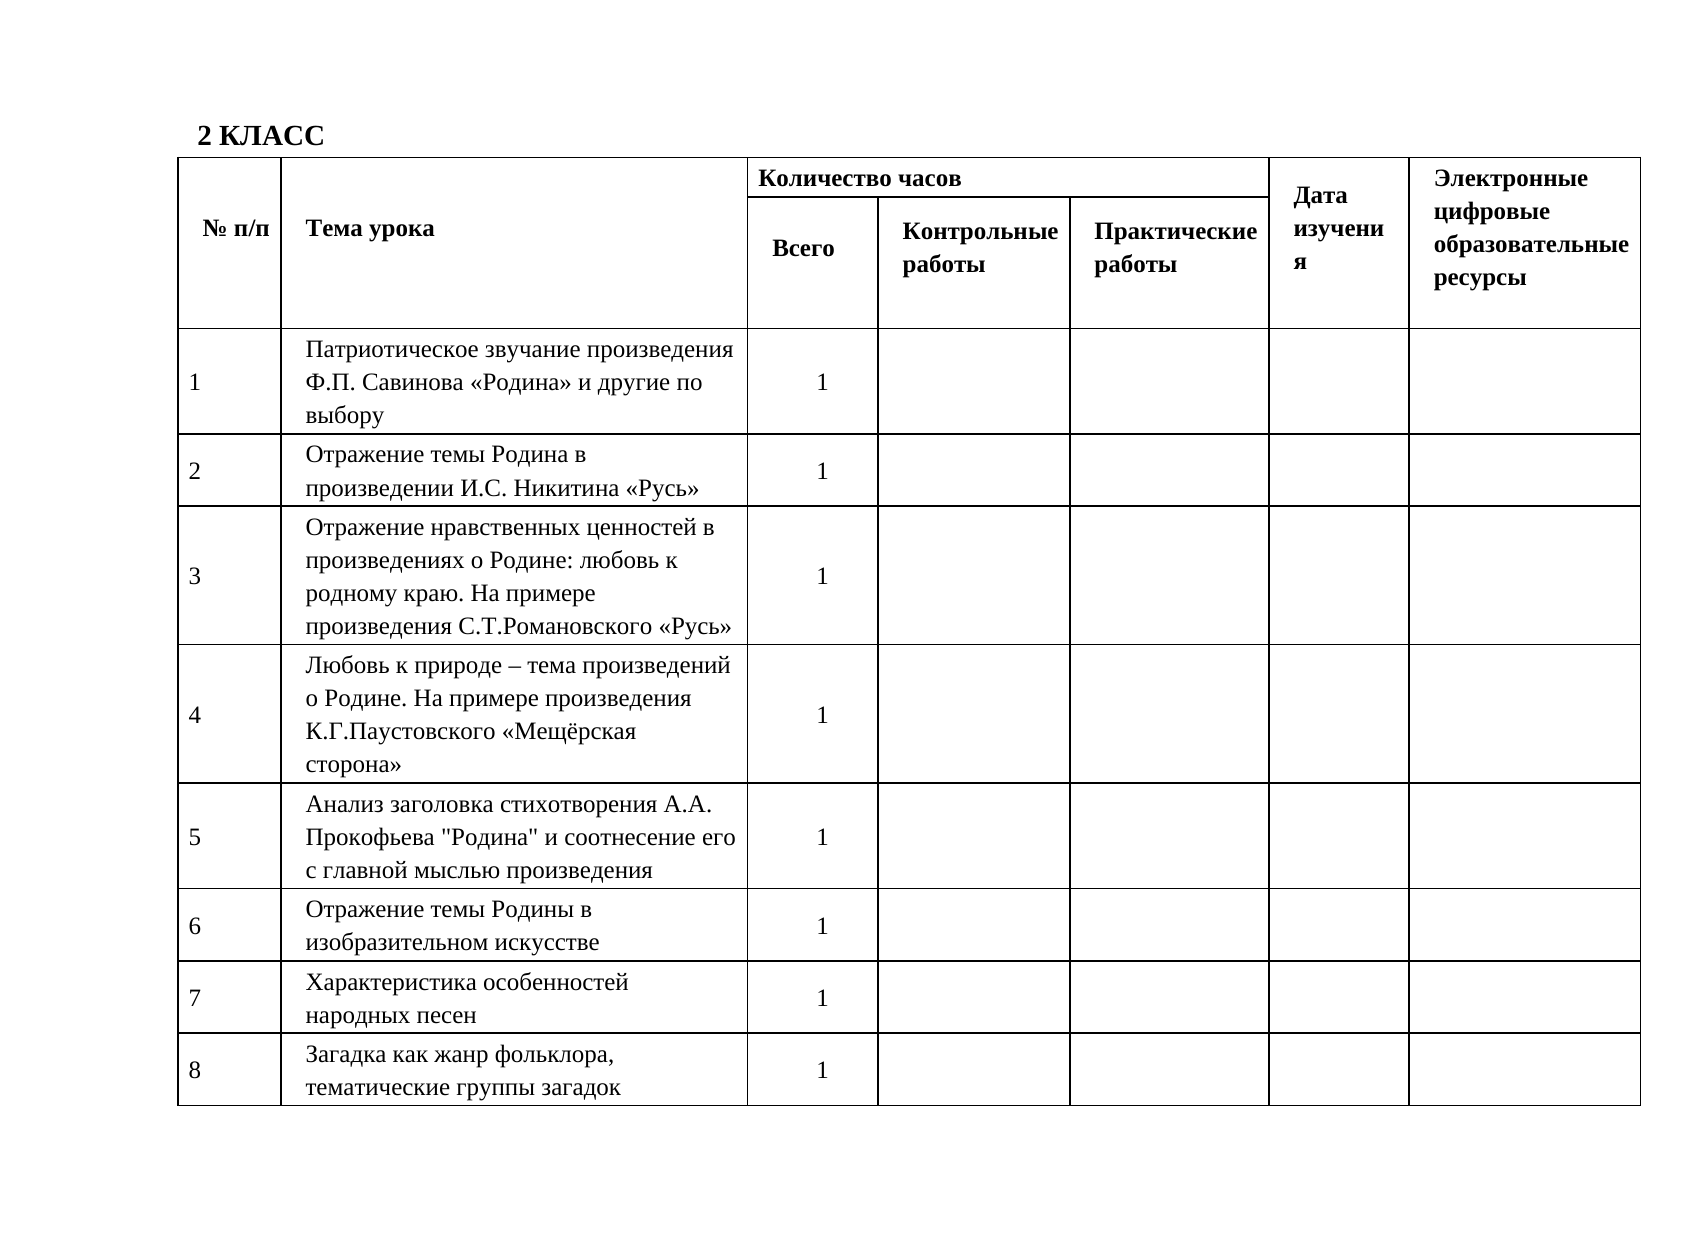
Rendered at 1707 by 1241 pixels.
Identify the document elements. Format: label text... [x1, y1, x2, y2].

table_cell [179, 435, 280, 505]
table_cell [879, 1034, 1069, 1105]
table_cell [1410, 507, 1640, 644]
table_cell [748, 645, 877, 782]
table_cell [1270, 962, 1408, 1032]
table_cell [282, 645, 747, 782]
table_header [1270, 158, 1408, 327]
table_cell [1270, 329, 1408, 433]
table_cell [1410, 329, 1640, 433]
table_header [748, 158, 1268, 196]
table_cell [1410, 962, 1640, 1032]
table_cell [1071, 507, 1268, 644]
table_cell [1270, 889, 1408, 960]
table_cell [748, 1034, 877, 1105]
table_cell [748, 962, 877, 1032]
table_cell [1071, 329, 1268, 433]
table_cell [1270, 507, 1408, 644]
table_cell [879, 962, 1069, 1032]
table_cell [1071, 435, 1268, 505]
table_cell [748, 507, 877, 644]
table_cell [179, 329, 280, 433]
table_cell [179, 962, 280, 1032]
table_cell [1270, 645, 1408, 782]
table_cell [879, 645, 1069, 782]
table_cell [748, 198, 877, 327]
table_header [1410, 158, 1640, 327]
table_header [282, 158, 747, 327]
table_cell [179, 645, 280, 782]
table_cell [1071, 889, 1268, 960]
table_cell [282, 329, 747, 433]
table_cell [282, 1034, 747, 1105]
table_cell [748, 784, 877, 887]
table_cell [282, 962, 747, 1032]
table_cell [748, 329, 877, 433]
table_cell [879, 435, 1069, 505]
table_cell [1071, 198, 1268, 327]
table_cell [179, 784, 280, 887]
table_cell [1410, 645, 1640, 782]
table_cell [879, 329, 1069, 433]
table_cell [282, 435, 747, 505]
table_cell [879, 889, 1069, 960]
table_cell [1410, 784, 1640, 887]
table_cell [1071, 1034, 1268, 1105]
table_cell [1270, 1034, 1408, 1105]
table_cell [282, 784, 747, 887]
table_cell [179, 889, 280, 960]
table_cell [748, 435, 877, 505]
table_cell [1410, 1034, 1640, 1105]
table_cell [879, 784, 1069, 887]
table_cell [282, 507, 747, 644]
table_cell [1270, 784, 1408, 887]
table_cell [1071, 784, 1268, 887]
text 2 КЛАСС [190, 118, 1618, 152]
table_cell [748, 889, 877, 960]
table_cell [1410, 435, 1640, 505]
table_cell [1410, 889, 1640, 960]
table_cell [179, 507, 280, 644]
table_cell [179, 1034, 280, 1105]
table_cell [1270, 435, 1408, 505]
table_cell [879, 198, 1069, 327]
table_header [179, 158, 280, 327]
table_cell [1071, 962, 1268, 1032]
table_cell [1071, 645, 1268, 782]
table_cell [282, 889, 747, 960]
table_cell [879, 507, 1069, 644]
